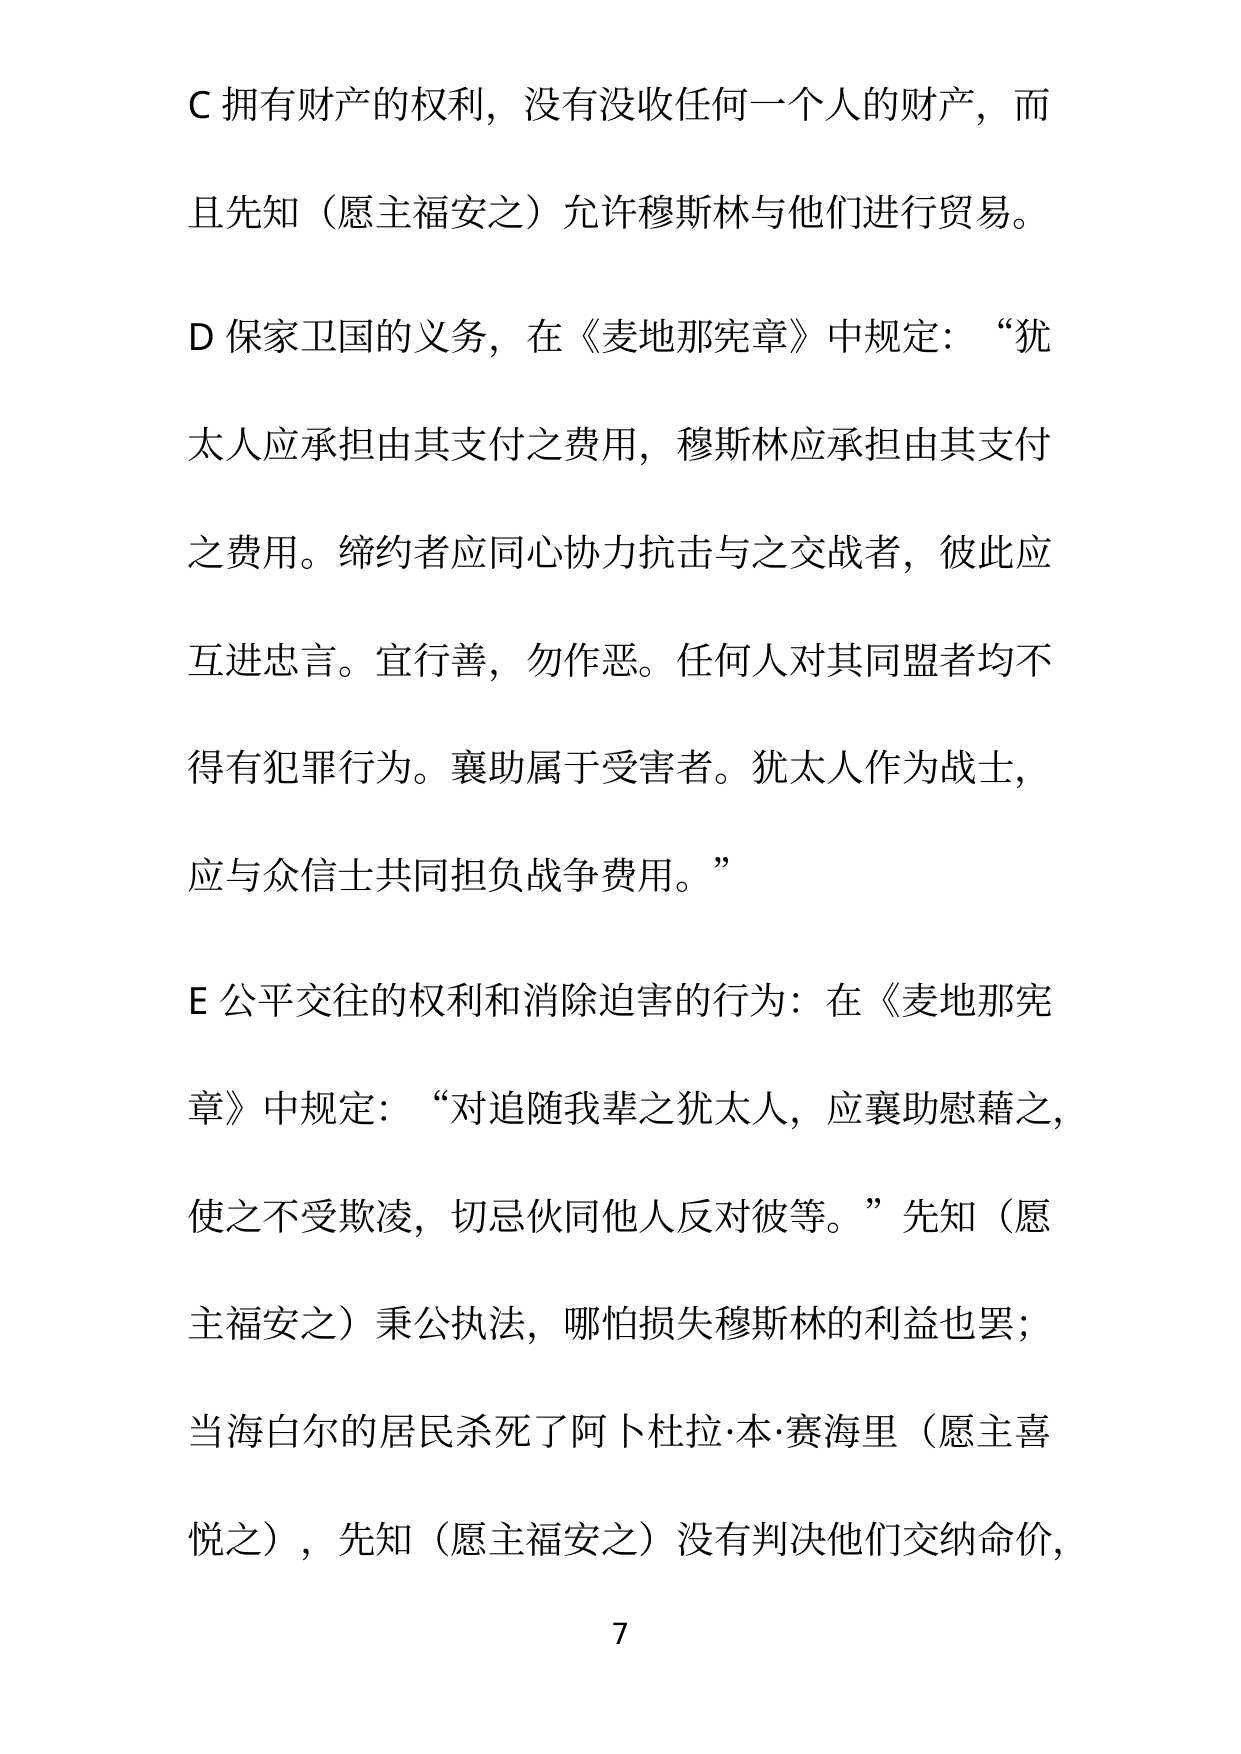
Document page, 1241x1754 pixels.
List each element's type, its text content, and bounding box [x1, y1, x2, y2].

text C 拥有财产的权利，没有没收任何一个人的财产，而且先知（愿主福安之）允许穆斯林与他们进行贸易。 [187, 75, 1053, 237]
text D 保家卫国的义务，在《麦地那宪章》中规定：“犹太人应承担由其支付之费用，穆斯林应承担由其支付之费用。缔约者应同心协力抗击与之交战者，彼此应互进忠言。宜行善，勿作恶。任何人对其同盟者均不得有犯罪行为。襄助属于受害者。犹太人作为战士，应与众信士共同担负战争费用。” [187, 308, 1053, 900]
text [187, 971, 1053, 1564]
